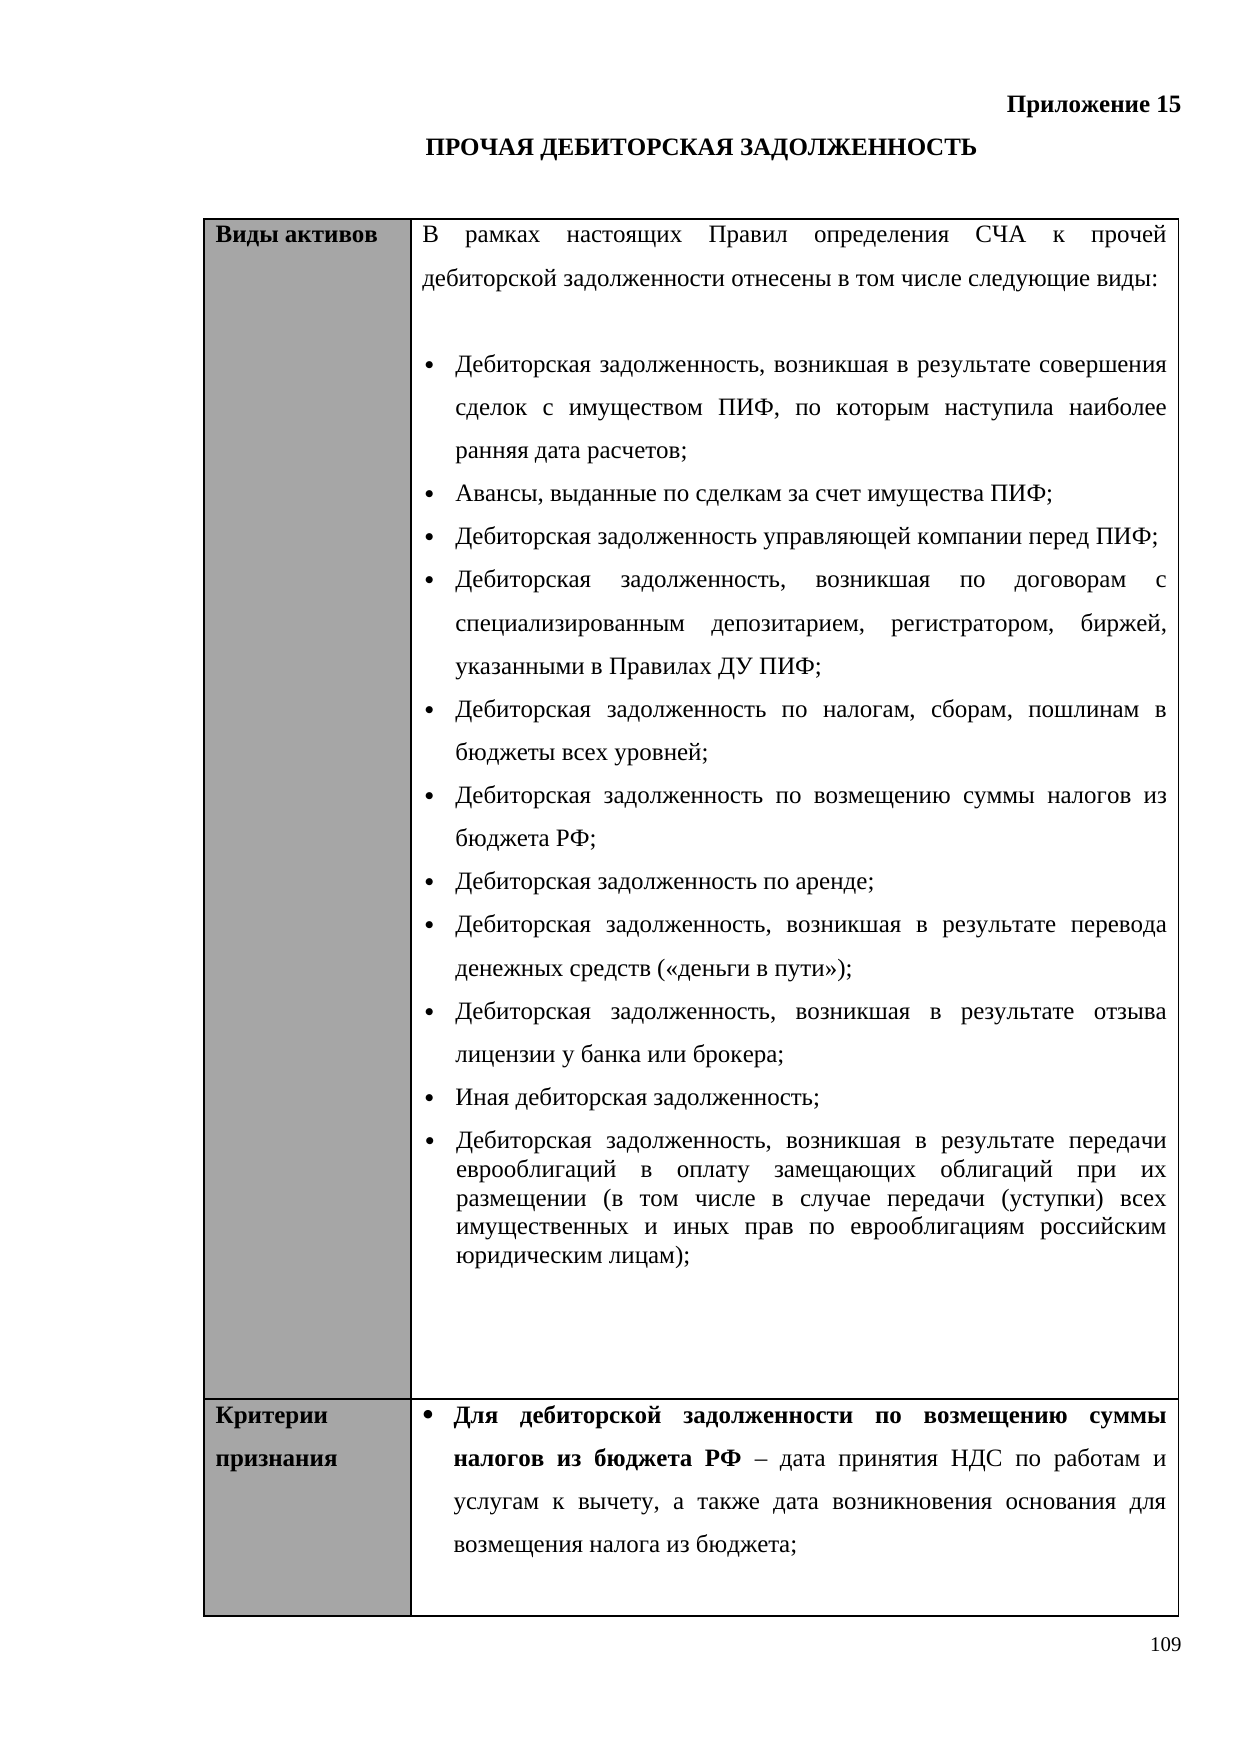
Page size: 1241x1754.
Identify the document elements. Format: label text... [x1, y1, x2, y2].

text Приложение 15 [148, 89, 1181, 117]
table_header Виды активов [205, 220, 410, 1398]
table_header В рамках настоящих Правил определения СЧА к прочей дебиторской задолженности отнесены в том числе следующие виды: Дебиторская задолженность, возникшая в результате совершения сделок с имуществом ПИФ, по которым наступила наиболее ранняя дата расчетов; Авансы, выданные по сделкам за счет имущества ПИФ; Дебиторская задолженность управляющей компании перед ПИФ; Дебиторская задолженность, возникшая по договорам с специализированным депозитарием, регистратором, биржей, указанными в Правилах ДУ ПИФ; Дебиторская задолженность по налогам, сборам, пошлинам в бюджеты всех уровней; Дебиторская задолженность по возмещению суммы налогов из бюджета РФ; Дебиторская задолженность по аренде; Дебиторская задолженность, возникшая в результате перевода денежных средств («деньги в пути»); Дебиторская задолженность, возникшая в результате отзыва лицензии у банка или брокера; Иная дебиторская задолженность; Дебиторская задолженность, возникшая в результате передачи еврооблигаций в оплату замещающих облигаций при их размещении (в том числе в случае передачи (уступки) всех имущественных и иных прав по еврооблигациям российским юридическим лицам); [412, 220, 1178, 1398]
table_cell Критерии признания [205, 1400, 410, 1615]
text ПРОЧАЯ ДЕБИТОРСКАЯ ЗАДОЛЖЕННОСТЬ [148, 132, 1181, 161]
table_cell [412, 1400, 1178, 1615]
